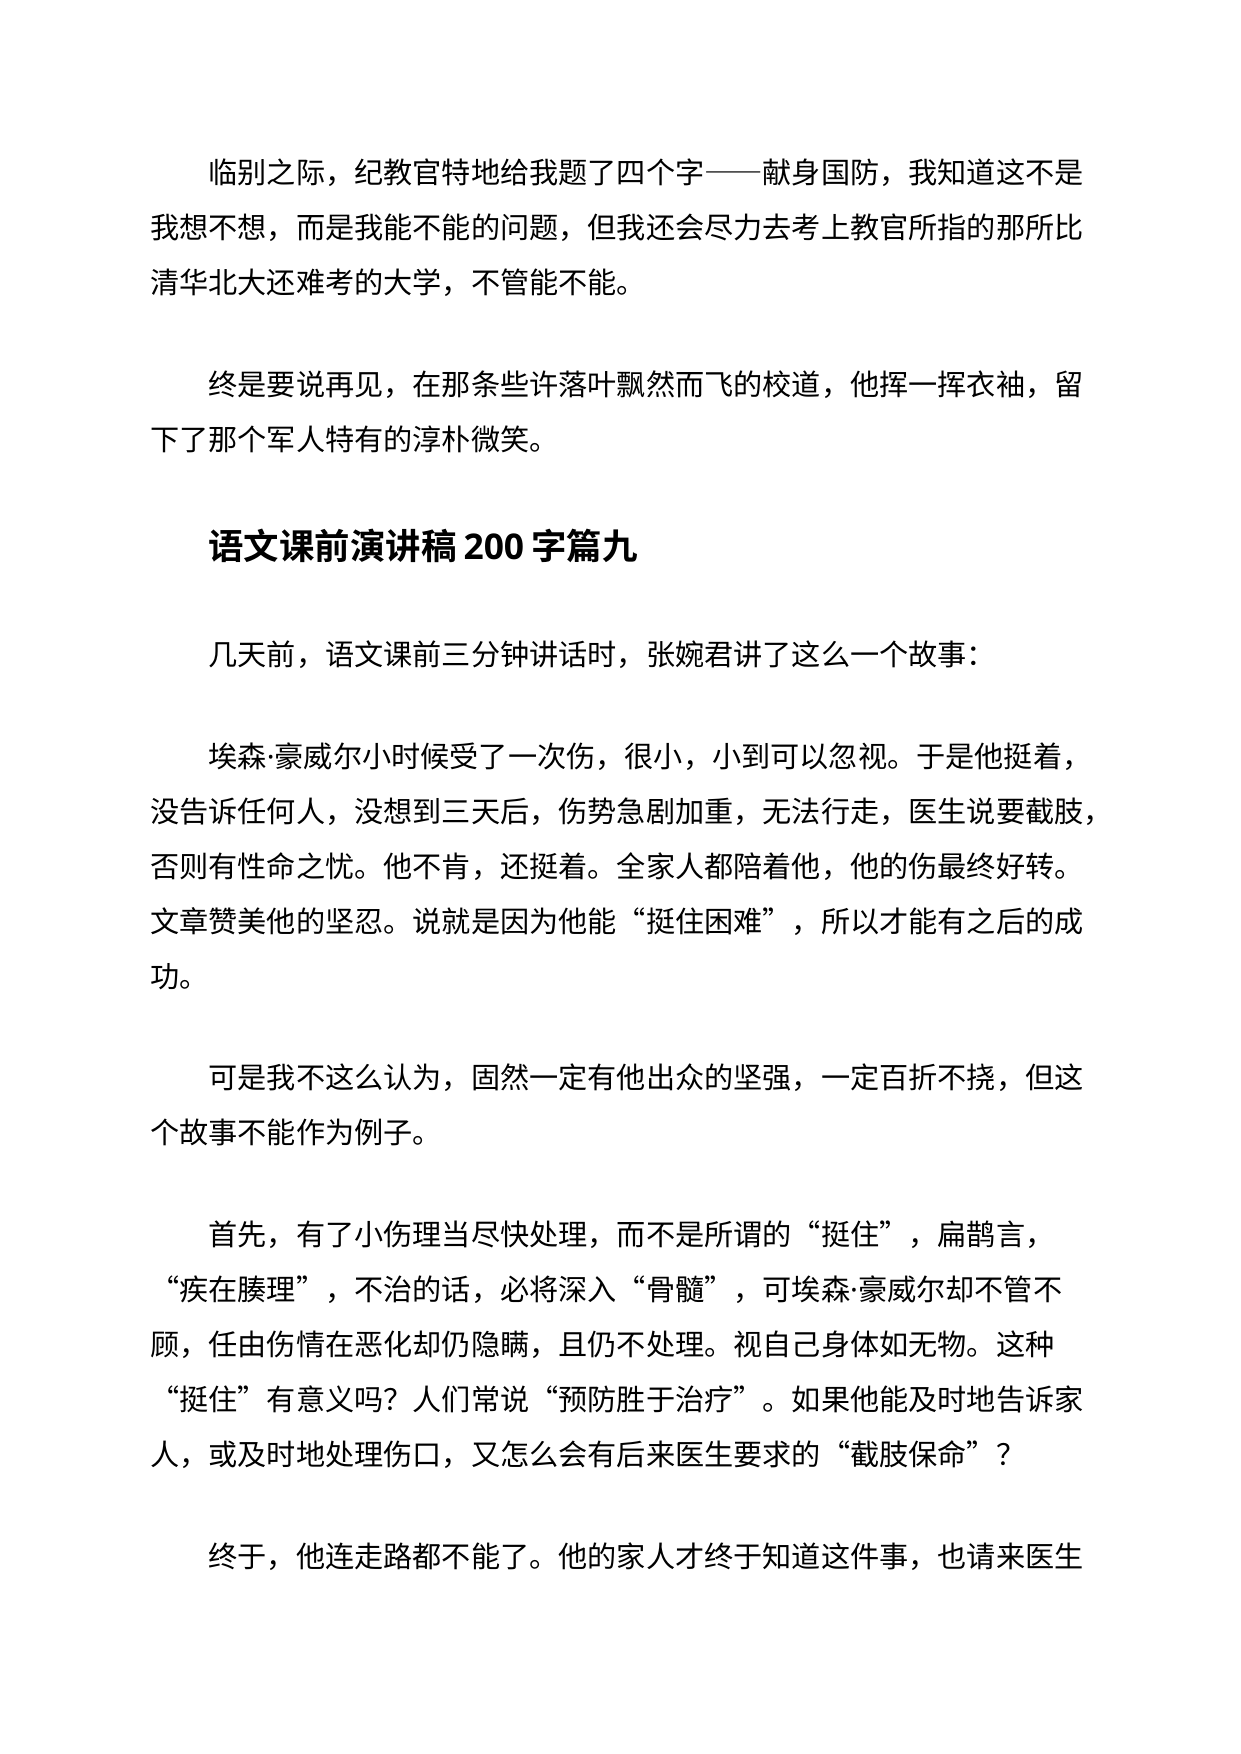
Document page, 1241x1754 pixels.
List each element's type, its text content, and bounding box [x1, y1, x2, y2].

text 埃森·豪威尔小时候受了一次伤，很小，小到可以忽视。于是他挺着，没告诉任何人，没想到三天后，伤势急剧加重，无法行走，医生说要截肢，否则有性命之忧。他不肯，还挺着。全家人都陪着他，他的伤最终好转。文章赞美他的坚忍。说就是因为他能“挺住困难”，所以才能有之后的成功。 [150, 733, 1090, 996]
text 临别之际，纪教官特地给我题了四个字——献身国防，我知道这不是我想不想，而是我能不能的问题，但我还会尽力去考上教官所指的那所比清华北大还难考的大学，不管能不能。 [150, 150, 1090, 302]
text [150, 1533, 1090, 1575]
text 语文课前演讲稿200字篇九 [150, 518, 1090, 569]
text 终是要说再见，在那条些许落叶飘然而飞的校道，他挥一挥衣袖，留下了那个军人特有的淳朴微笑。 [150, 362, 1090, 459]
text 首先，有了小伤理当尽快处理，而不是所谓的“挺住”，扁鹊言，“疾在腠理”，不治的话，必将深入“骨髓”，可埃森·豪威尔却不管不顾，任由伤情在恶化却仍隐瞒，且仍不处理。视自己身体如无物。这种“挺住”有意义吗？人们常说“预防胜于治疗”。如果他能及时地告诉家人，或及时地处理伤口，又怎么会有后来医生要求的“截肢保命”？ [150, 1212, 1090, 1474]
text 几天前，语文课前三分钟讲话时，张婉君讲了这么一个故事： [150, 632, 1090, 674]
text 可是我不这么认为，固然一定有他出众的坚强，一定百折不挠，但这个故事不能作为例子。 [150, 1055, 1090, 1152]
